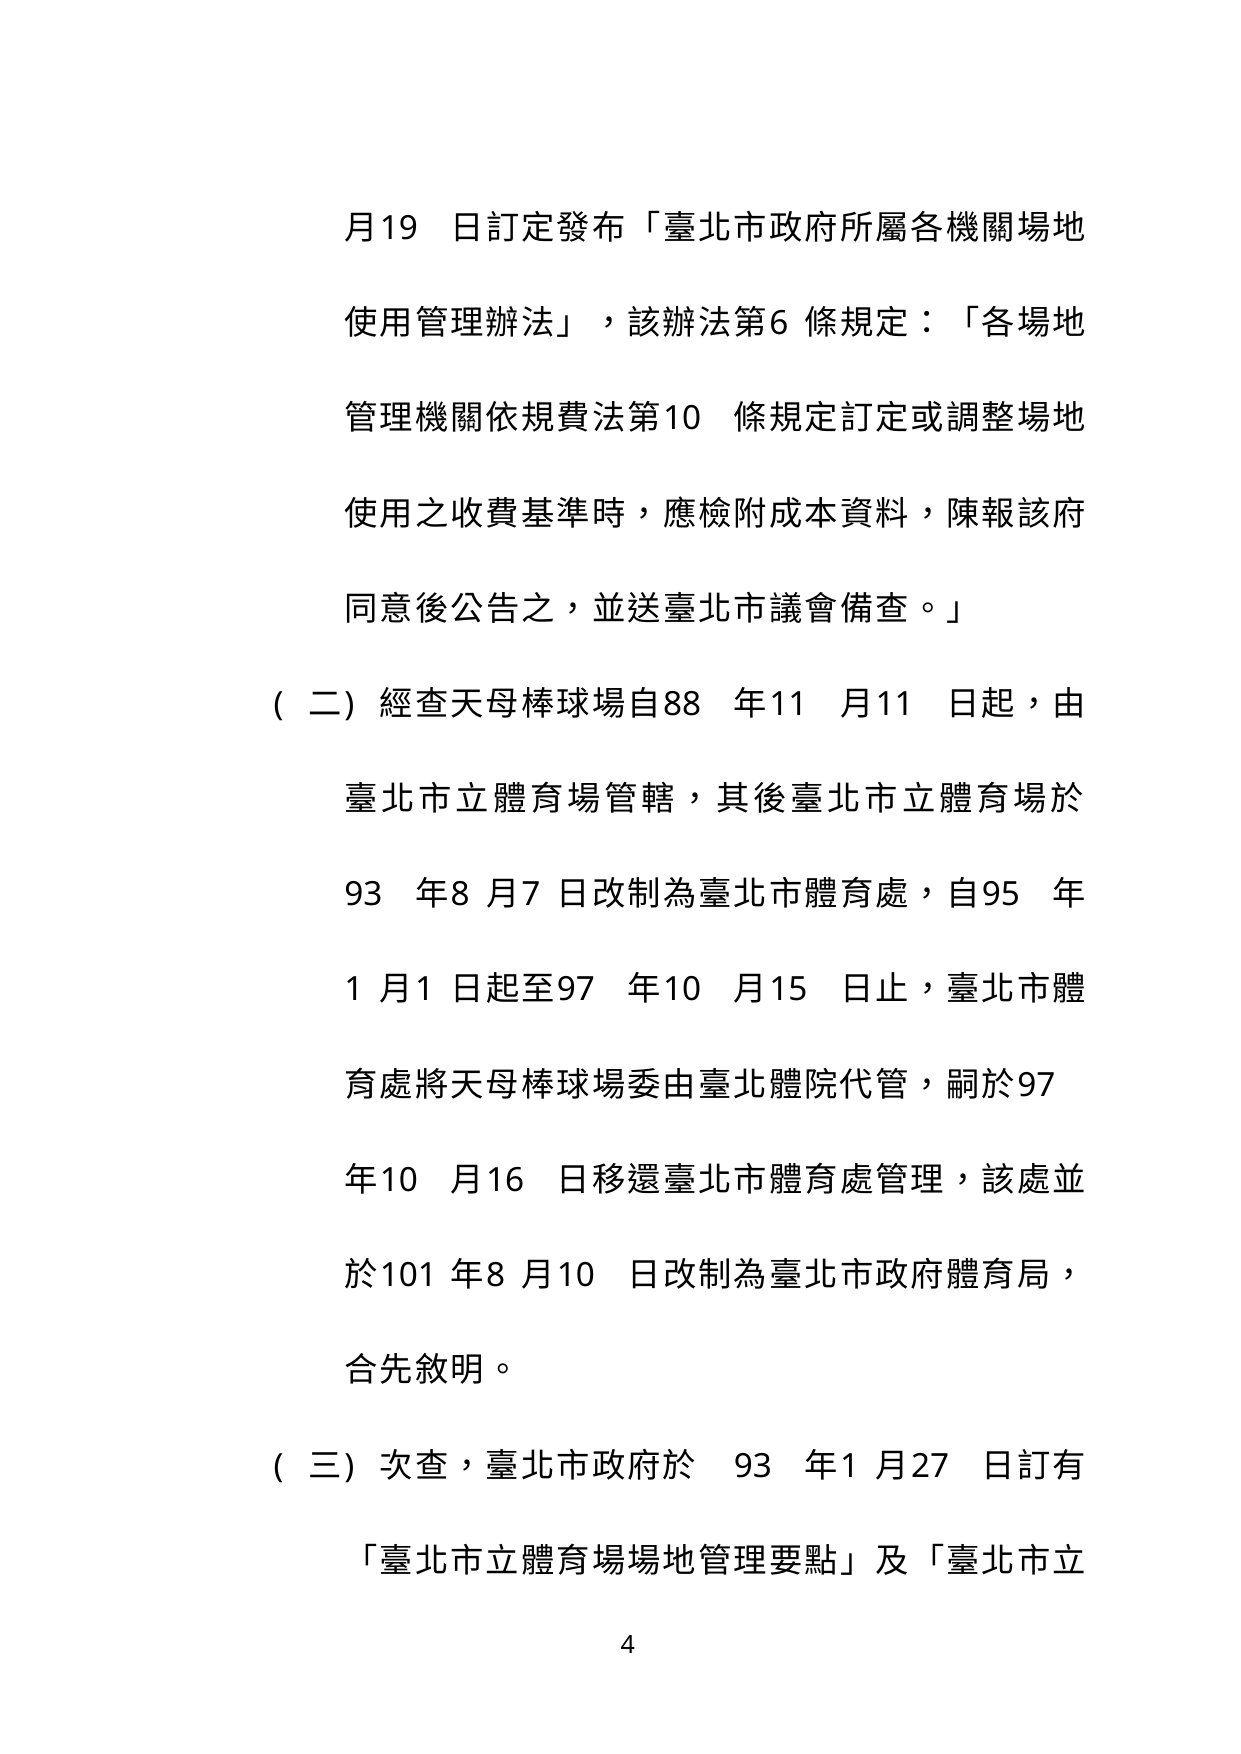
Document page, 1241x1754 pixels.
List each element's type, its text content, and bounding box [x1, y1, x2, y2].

subtitle 經查天母棒球場自88年11月11日起，由臺北市立體育場管轄，其後臺北市立體育場於93年8月7日改制為臺北市體育處，自95年1月1日起至97年10月15日止，臺北市體育處將天母棒球場委由臺北體院代管，嗣於97年10月16日移還臺北市體育處管理，該處並於101年8月10日改制為臺北市政府體育局，合先敘明。 [240, 653, 1088, 1415]
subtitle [240, 177, 1088, 653]
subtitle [240, 1415, 1088, 1605]
